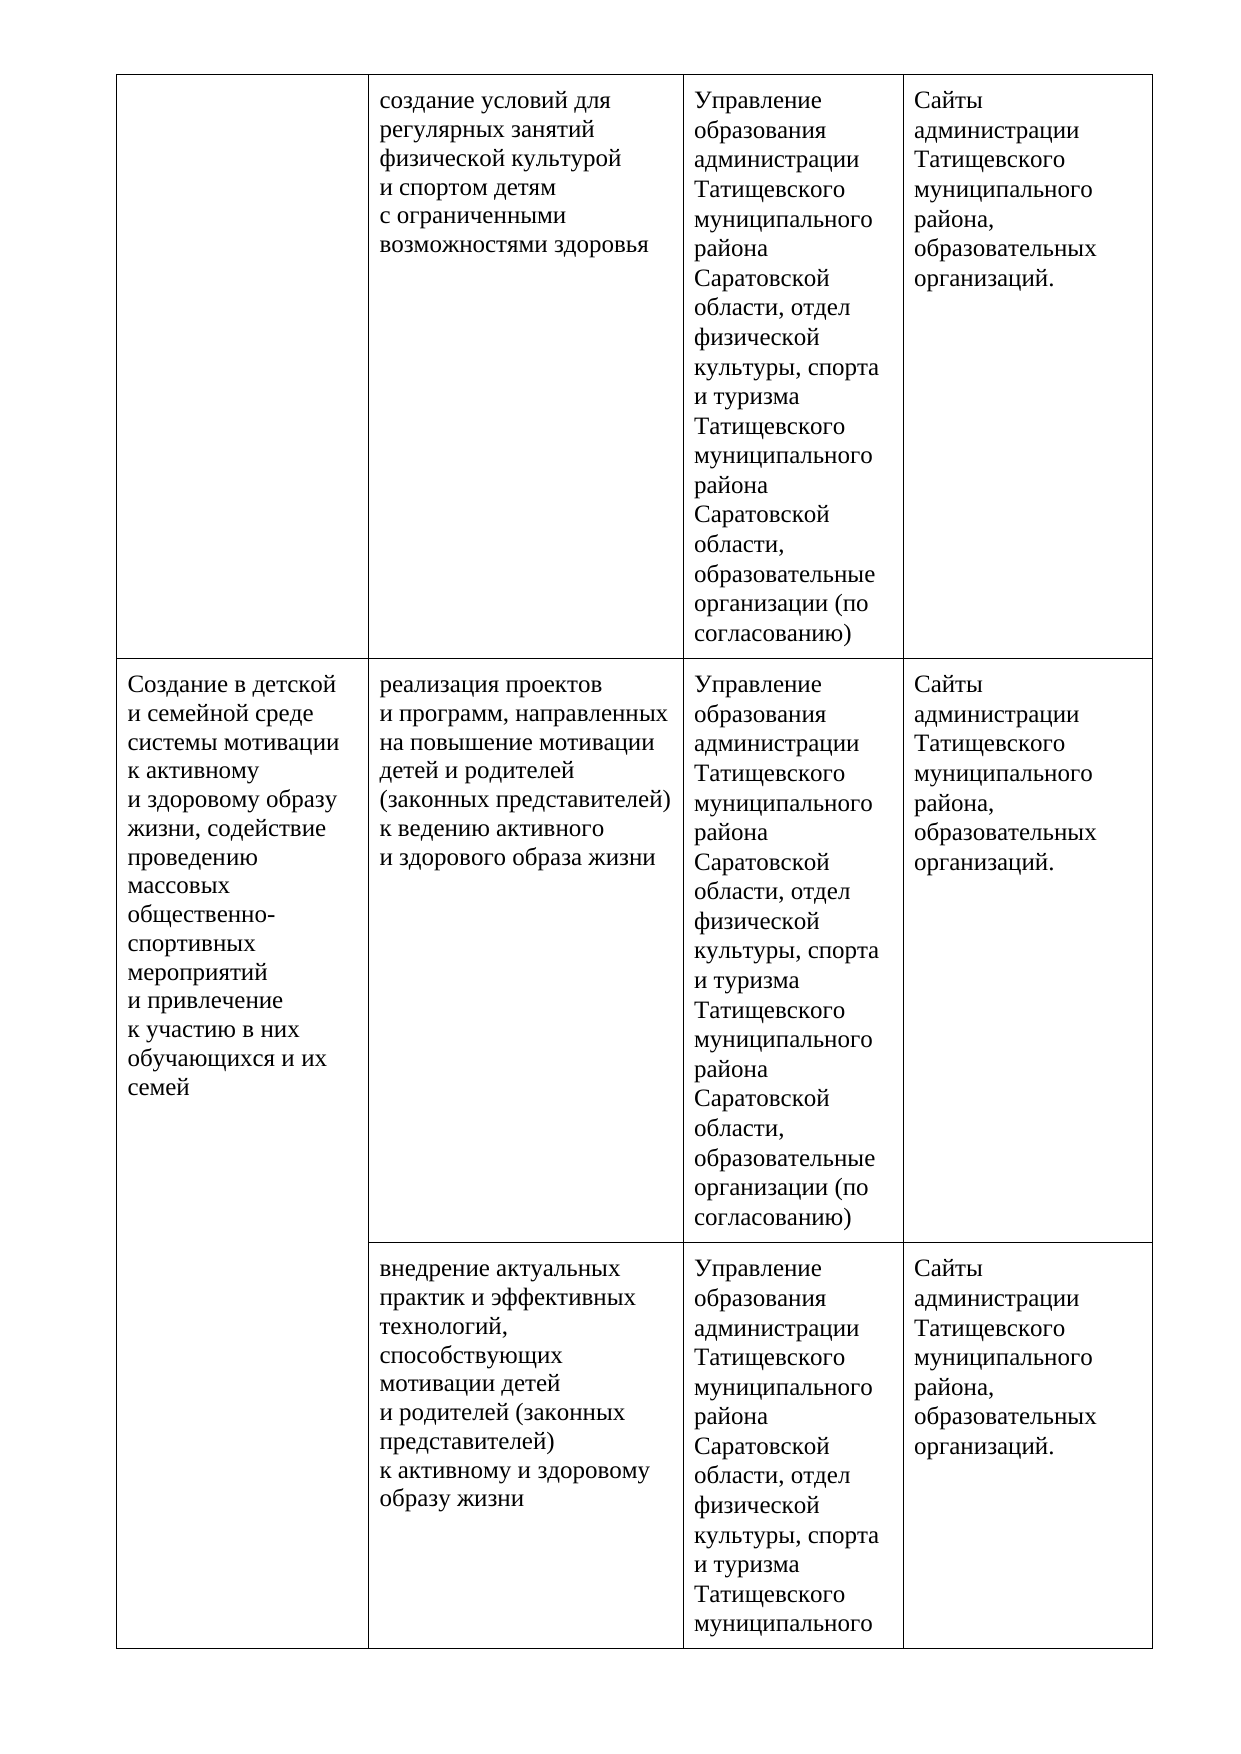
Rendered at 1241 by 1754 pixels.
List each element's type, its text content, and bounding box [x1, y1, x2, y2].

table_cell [904, 75, 1152, 658]
table_cell Создание в детской и семейной среде системы мотивации к активному и здоровому образу жизни, содействие проведению массовых общественно-спортивных мероприятий и привлечение к участию в них обучающихся и их семей [117, 659, 368, 1648]
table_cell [369, 1243, 683, 1648]
table_cell создание условий для регулярных занятий физической культурой и спортом детям с ограниченными возможностями здоровья [369, 75, 683, 658]
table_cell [684, 1243, 903, 1648]
table_cell реализация проектов и программ, направленных на повышение мотивации детей и родителей (законных представителей) к ведению активного и здорового образа жизни [369, 659, 683, 1242]
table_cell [684, 75, 903, 658]
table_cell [904, 1243, 1152, 1648]
table_cell Сайты администрации Татищевского муниципального района, образовательных организаций. [904, 659, 1152, 1242]
